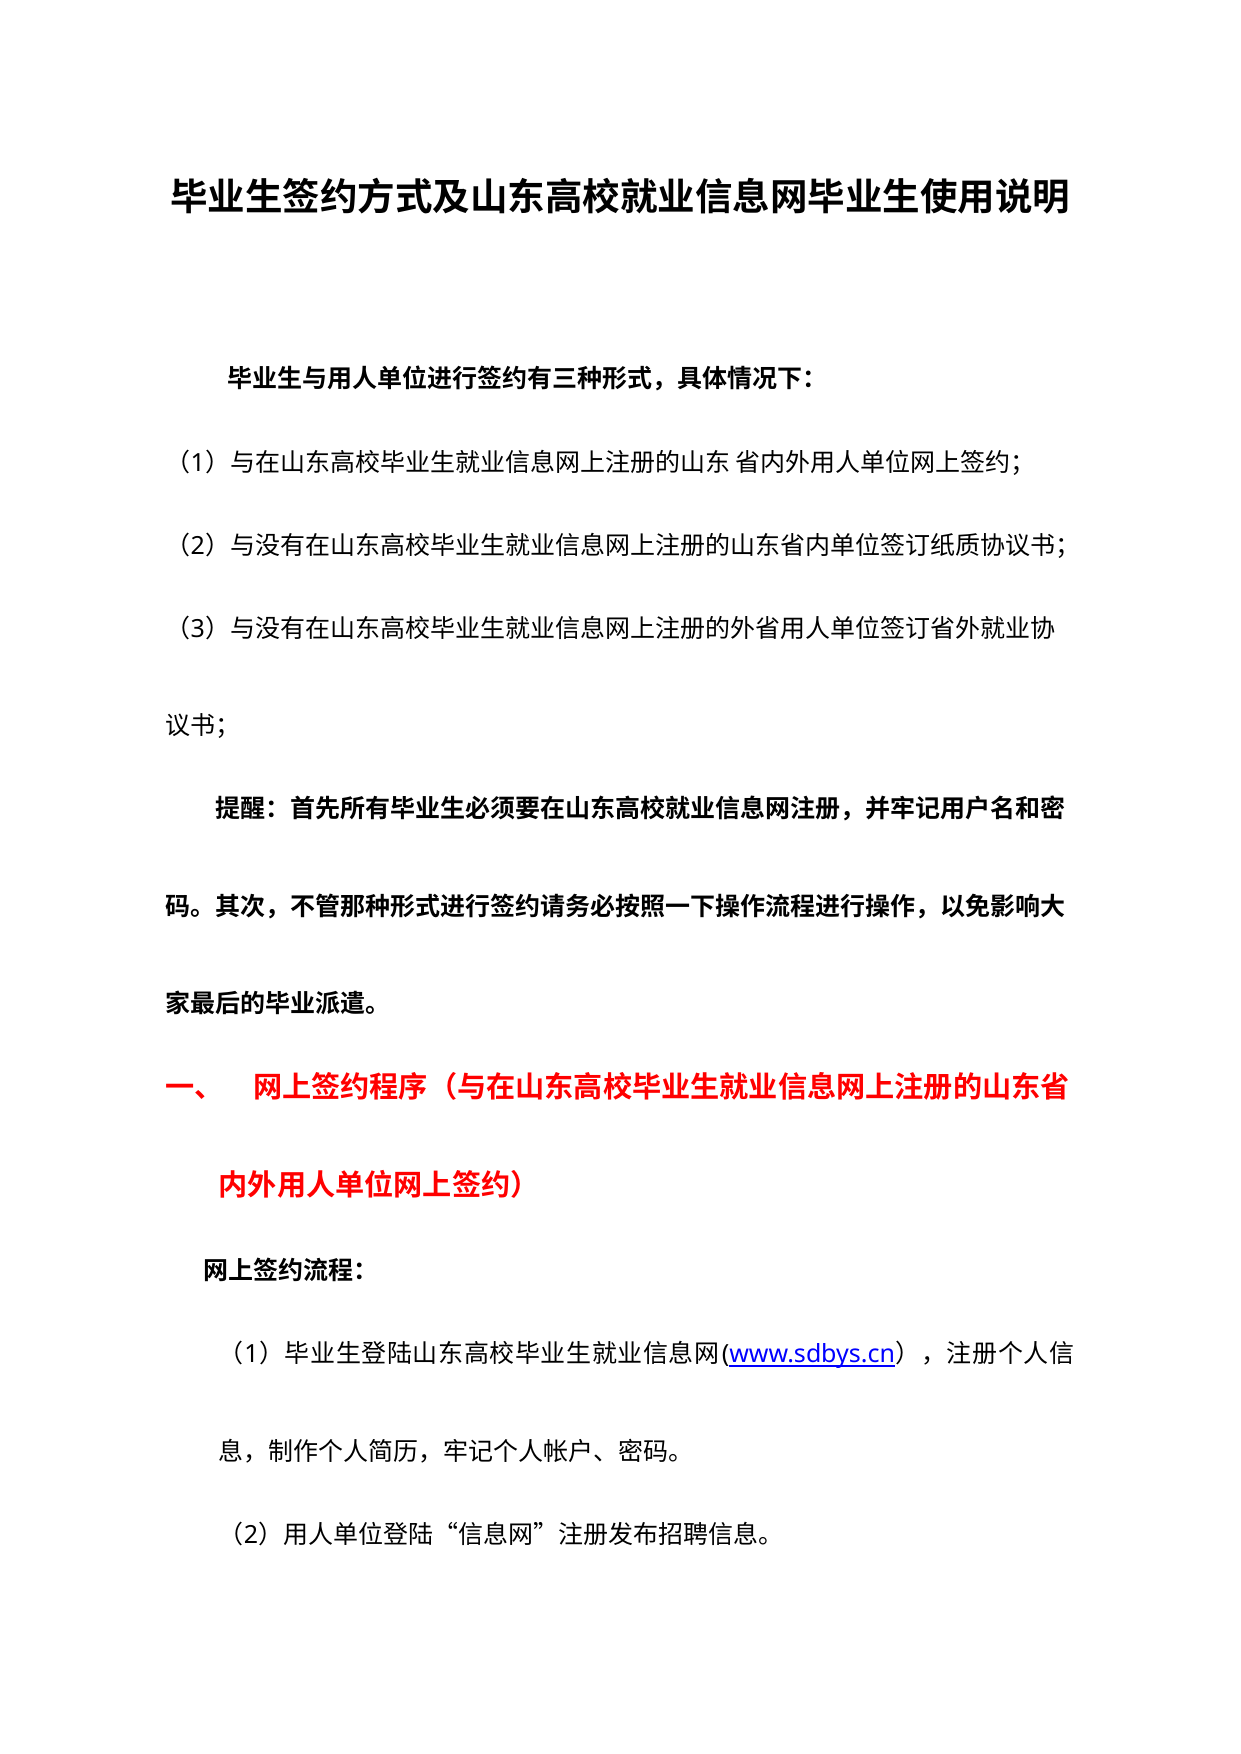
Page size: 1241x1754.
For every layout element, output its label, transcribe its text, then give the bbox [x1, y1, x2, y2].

text （2）与没有在山东高校毕业生就业信息网上注册的山东省内单位签订纸质协议书； [165, 511, 1075, 576]
text 毕业生与用人单位进行签约有三种形式，具体情况下： [165, 344, 1075, 409]
list 网上签约程序（与在山东高校毕业生就业信息网上注册的山东省内外用人单位网上签约） [165, 1053, 1075, 1215]
text （3）与没有在山东高校毕业生就业信息网上注册的外省用人单位签订省外就业协议书； [165, 594, 1075, 756]
text 提醒：首先所有毕业生必须要在山东高校就业信息网注册，并牢记用户名和密码。其次，不管那种形式进行签约请务必按照一下操作流程进行操作，以免影响大家最后的毕业派遣。 [165, 774, 1075, 1034]
text （1）与在山东高校毕业生就业信息网上注册的山东 省内外用人单位网上签约； [165, 428, 1075, 493]
list （1）毕业生登陆山东高校毕业生就业信息网(www.sdbys.cn），注册个人信息，制作个人简历，牢记个人帐户、密码。 [218, 1319, 1075, 1482]
list （2）用人单位登陆“信息网”注册发布招聘信息。 [218, 1500, 1075, 1565]
text 毕业生签约方式及山东高校就业信息网毕业生使用说明 [165, 162, 1075, 227]
text 网上签约流程： [165, 1236, 1075, 1301]
